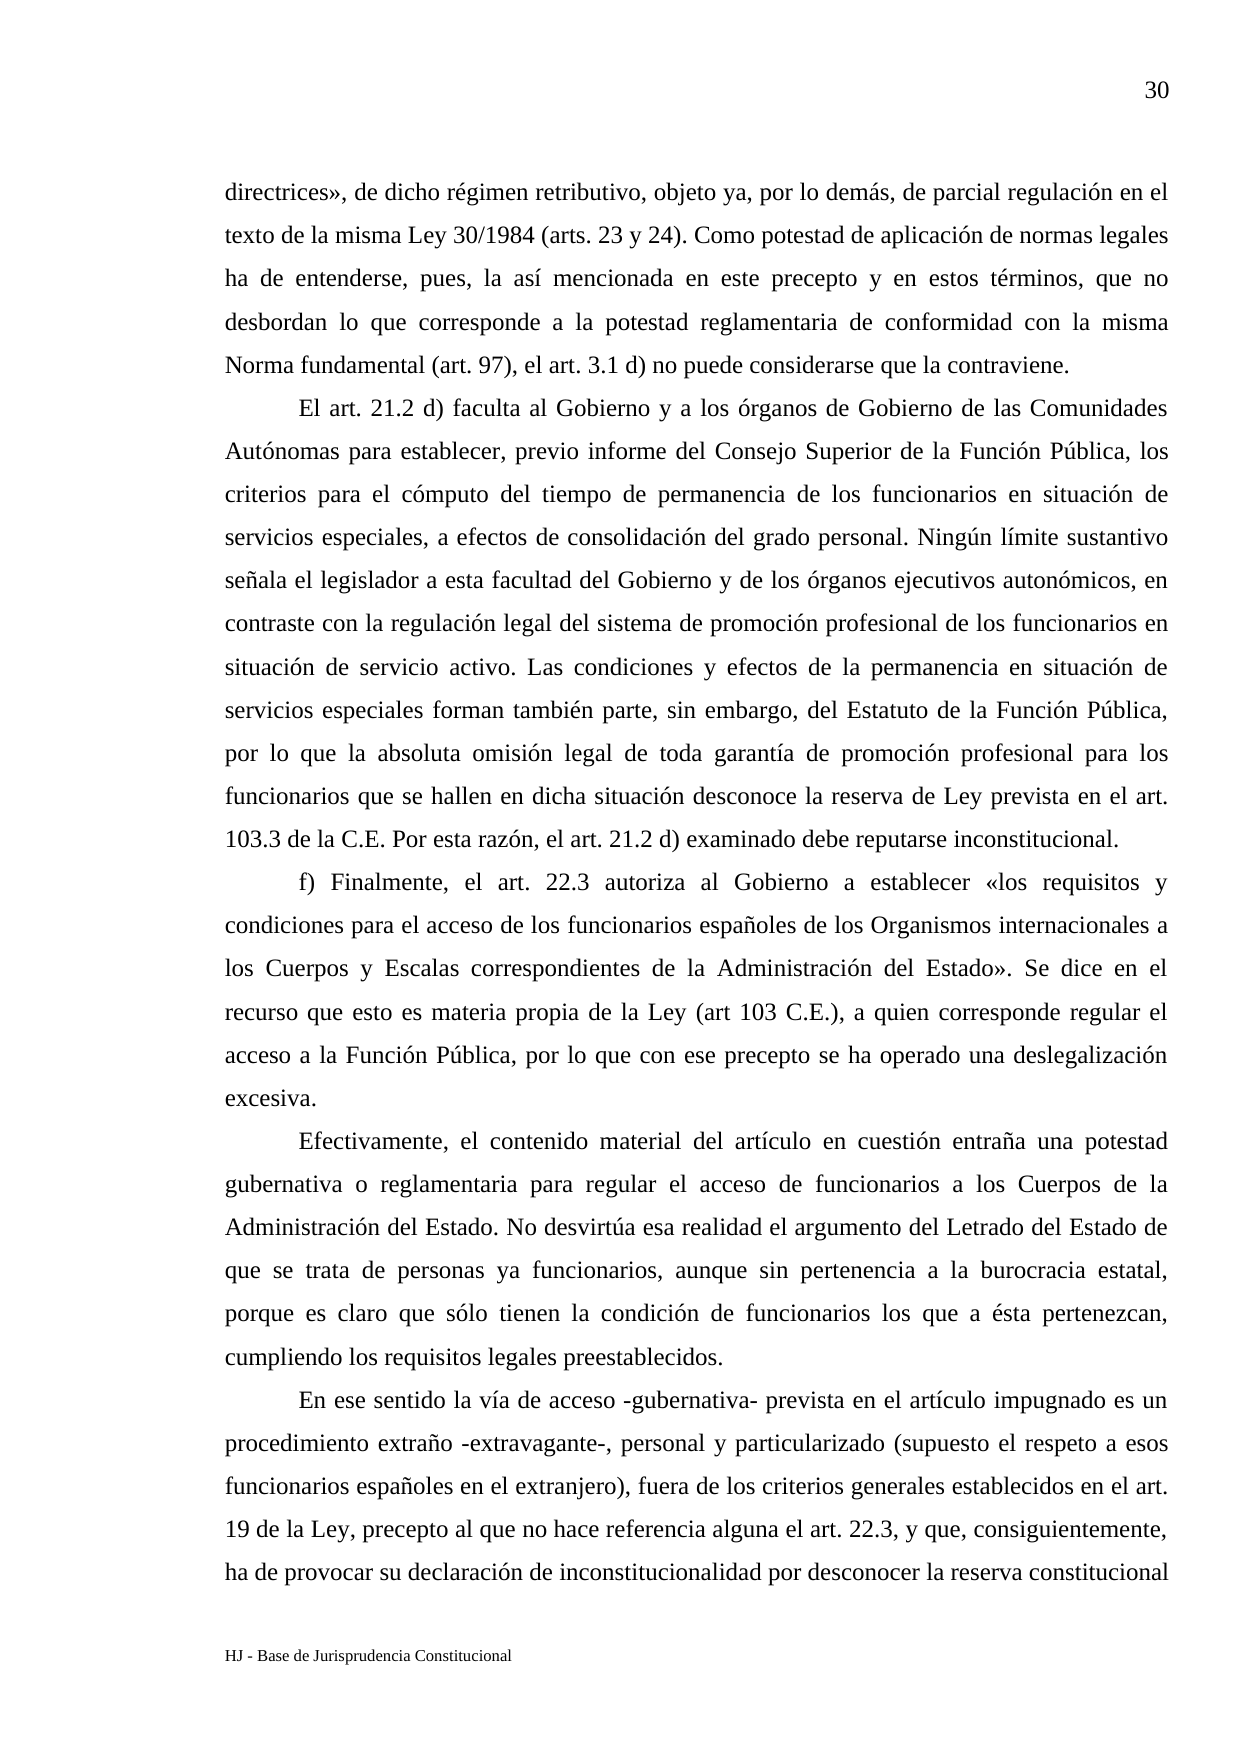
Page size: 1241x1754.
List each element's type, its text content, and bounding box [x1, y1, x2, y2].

text Efectivamente, el contenido material del artículo en cuestión entraña una potestad gubernativa o reglamentaria para regular el acceso de funcionarios a los Cuerpos de la Administración del Estado. No desvirtúa esa realidad el argumento del Letrado del Estado de que se trata de personas ya funcionarios, aunque sin pertenencia a la burocracia estatal, porque es claro que sólo tienen la condición de funcionarios los que a ésta pertenezcan, cumpliendo los requisitos legales preestablecidos. [224, 1126, 1169, 1370]
text El art. 21.2 d) faculta al Gobierno y a los órganos de Gobierno de las Comunidades Autónomas para establecer, previo informe del Consejo Superior de la Función Pública, los criterios para el cómputo del tiempo de permanencia de los funcionarios en situación de servicios especiales, a efectos de consolidación del grado personal. Ningún límite sustantivo señala el legislador a esta facultad del Gobierno y de los órganos ejecutivos autonómicos, en contraste con la regulación legal del sistema de promoción profesional de los funcionarios en situación de servicio activo. Las condiciones y efectos de la permanencia en situación de servicios especiales forman también parte, sin embargo, del Estatuto de la Función Pública, por lo que la absoluta omisión legal de toda garantía de promoción profesional para los funcionarios que se hallen en dicha situación desconoce la reserva de Ley prevista en el art. 103.3 de la C.E. Por esta razón, el art. 21.2 d) examinado debe reputarse inconstitucional. [224, 393, 1169, 853]
text f) Finalmente, el art. 22.3 autoriza al Gobierno a establecer «los requisitos y condiciones para el acceso de los funcionarios españoles de los Organismos internacionales a los Cuerpos y Escalas correspondientes de la Administración del Estado». Se dice en el recurso que esto es materia propia de la Ley (art 103 C.E.), a quien corresponde regular el acceso a la Función Pública, por lo que con ese precepto se ha operado una deslegalización excesiva. [224, 867, 1169, 1112]
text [224, 177, 1169, 378]
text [224, 1385, 1169, 1586]
